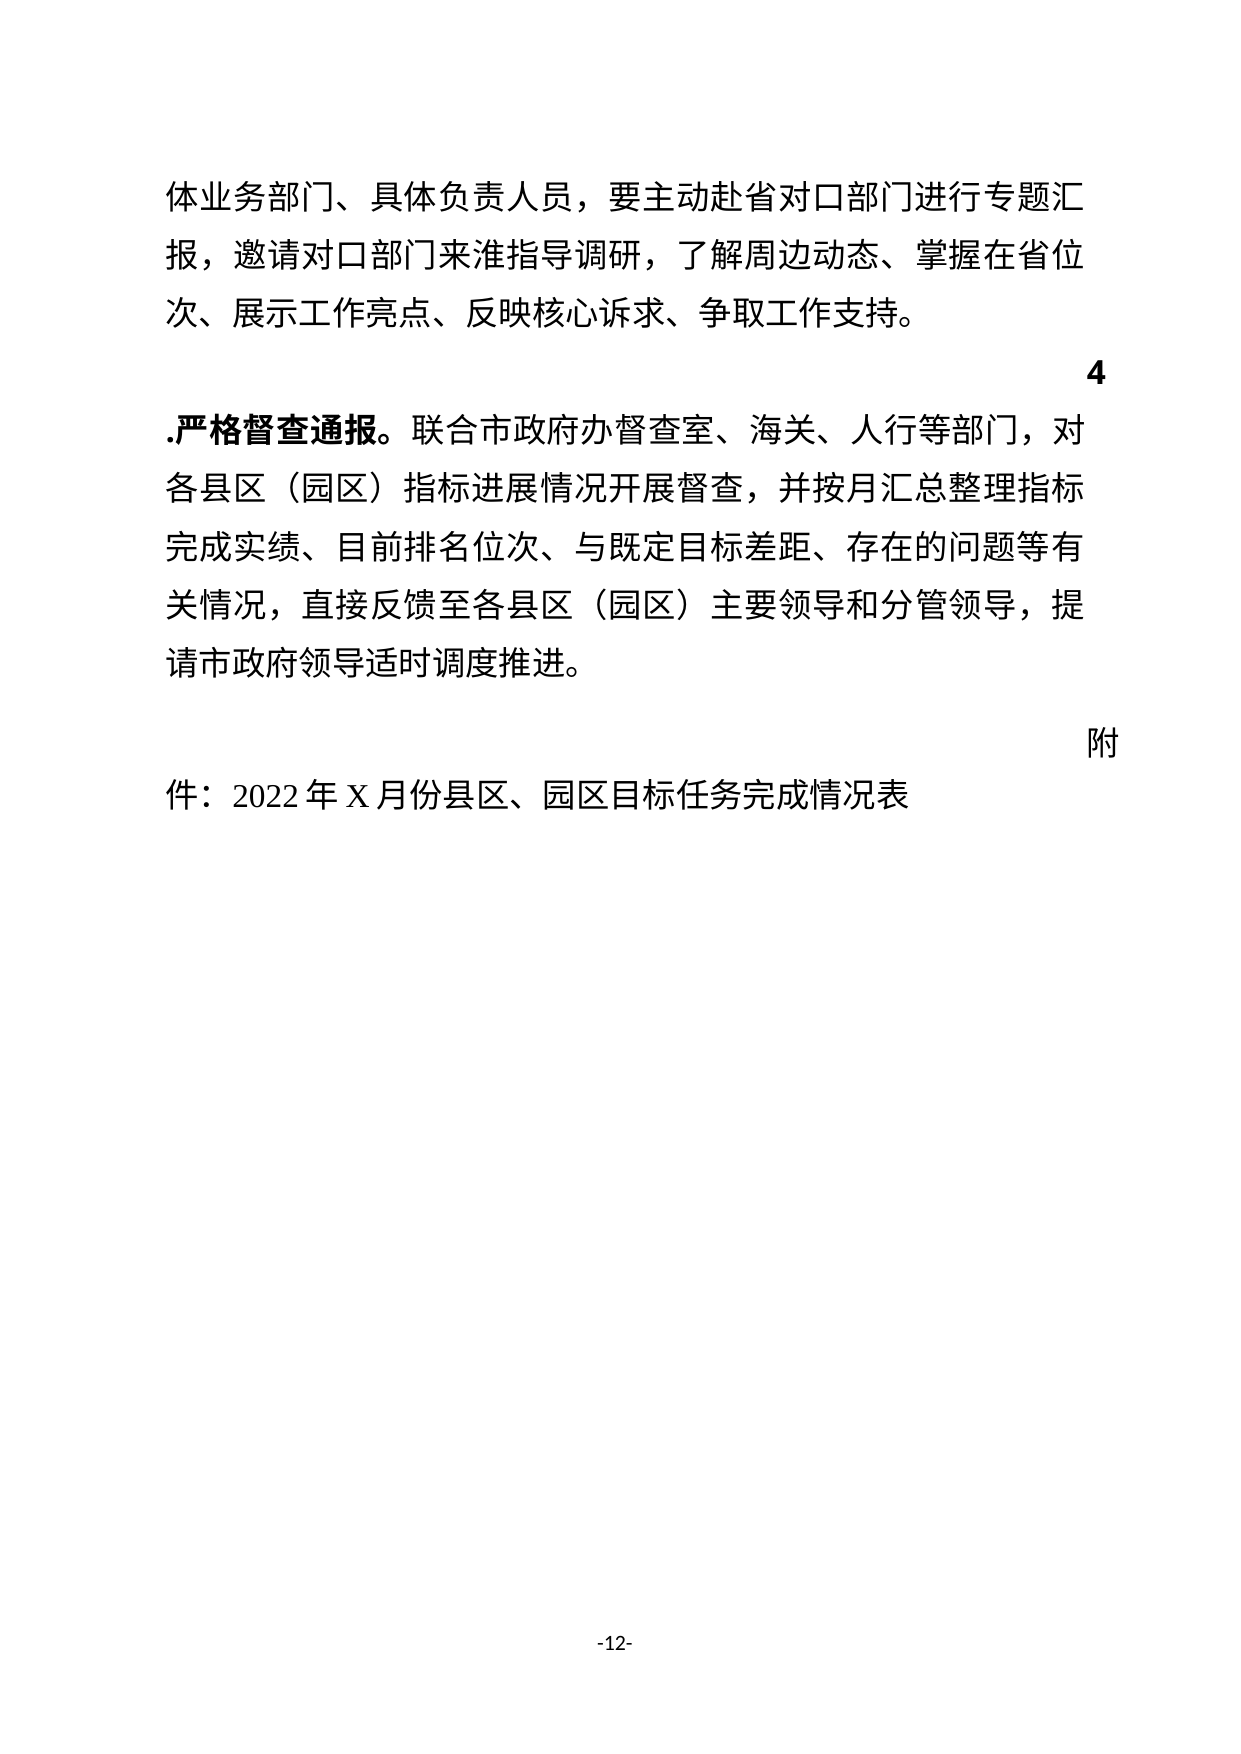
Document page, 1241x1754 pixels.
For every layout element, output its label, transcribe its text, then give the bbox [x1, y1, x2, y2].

text 附件：2022年X月份县区、园区目标任务完成情况表 [165, 714, 1087, 818]
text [165, 162, 1087, 337]
text 4.严格督查通报。联合市政府办督查室、海关、人行等部门，对各县区（园区）指标进展情况开展督查，并按月汇总整理指标完成实绩、目前排名位次、与既定目标差距、存在的问题等有关情况，直接反馈至各县区（园区）主要领导和分管领导，提请市政府领导适时调度推进。 [165, 337, 1087, 687]
